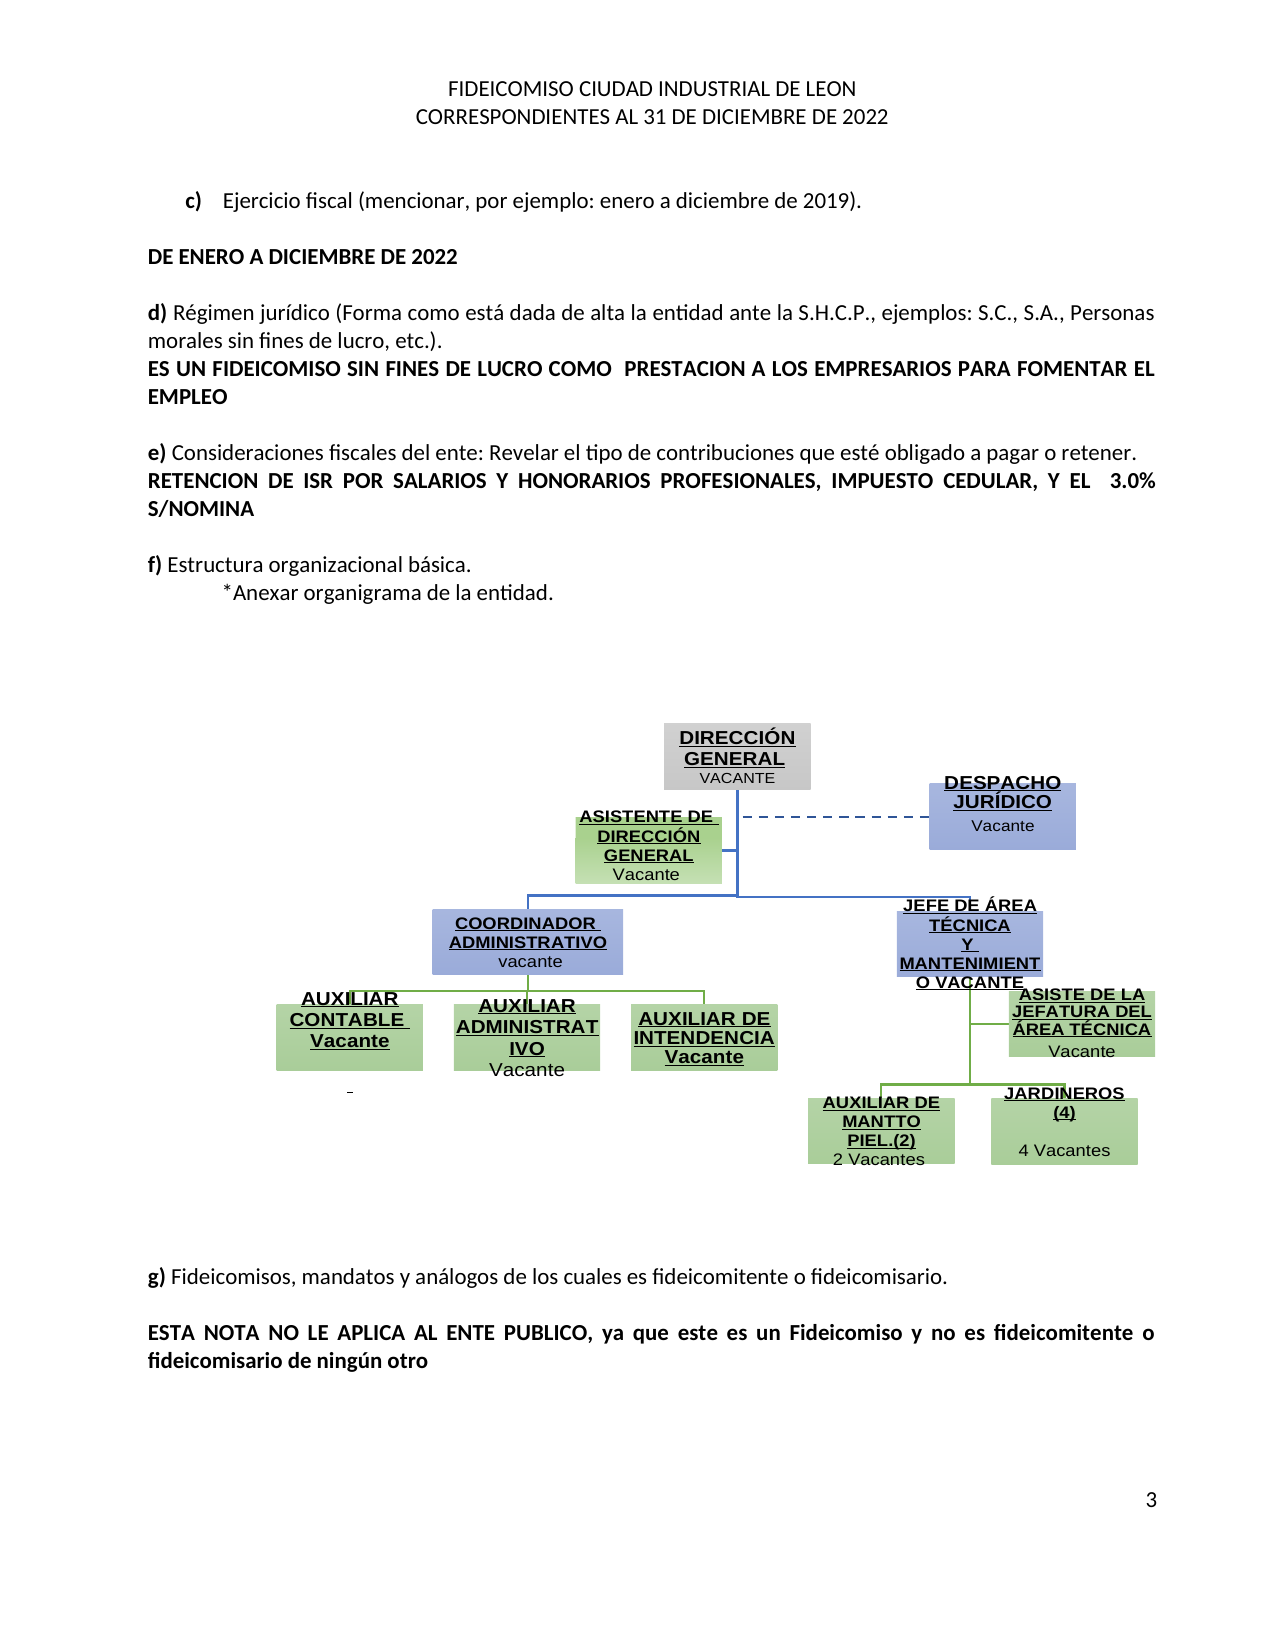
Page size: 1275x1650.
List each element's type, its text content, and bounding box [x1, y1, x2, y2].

text d) Régimen jurídico (Forma como está dada de alta la entidad ante la S.H.C.P., ejemplos: S.C., S.A., Personas morales sin fines de lucro, etc.). [148, 298, 1157, 354]
text *Anexar organigrama de la entidad. [148, 578, 1157, 606]
text ESTA NOTA NO LE APLICA AL ENTE PUBLICO, ya que este es un Fideicomiso y no es fideicomitente o fideicomisario de ningún otro [148, 1318, 1157, 1374]
list Ejercicio fiscal (mencionar, por ejemplo: enero a diciembre de 2019). [185, 186, 1157, 214]
text e) Consideraciones fiscales del ente: Revelar el tipo de contribuciones que esté obligado a pagar o retener. [148, 438, 1157, 466]
text DE ENERO A DICIEMBRE DE 2022 [148, 242, 1157, 270]
text RETENCION DE ISR POR SALARIOS Y HONORARIOS PROFESIONALES, IMPUESTO CEDULAR, Y EL 3.0% S/NOMINA [148, 466, 1157, 522]
text f) Estructura organizacional básica. [148, 550, 1157, 578]
text g) Fideicomisos, mandatos y análogos de los cuales es fideicomitente o fideicomisario. [148, 1262, 1157, 1290]
text ES UN FIDEICOMISO SIN FINES DE LUCRO COMO PRESTACION A LOS EMPRESARIOS PARA FOMENTAR EL EMPLEO [148, 354, 1157, 410]
